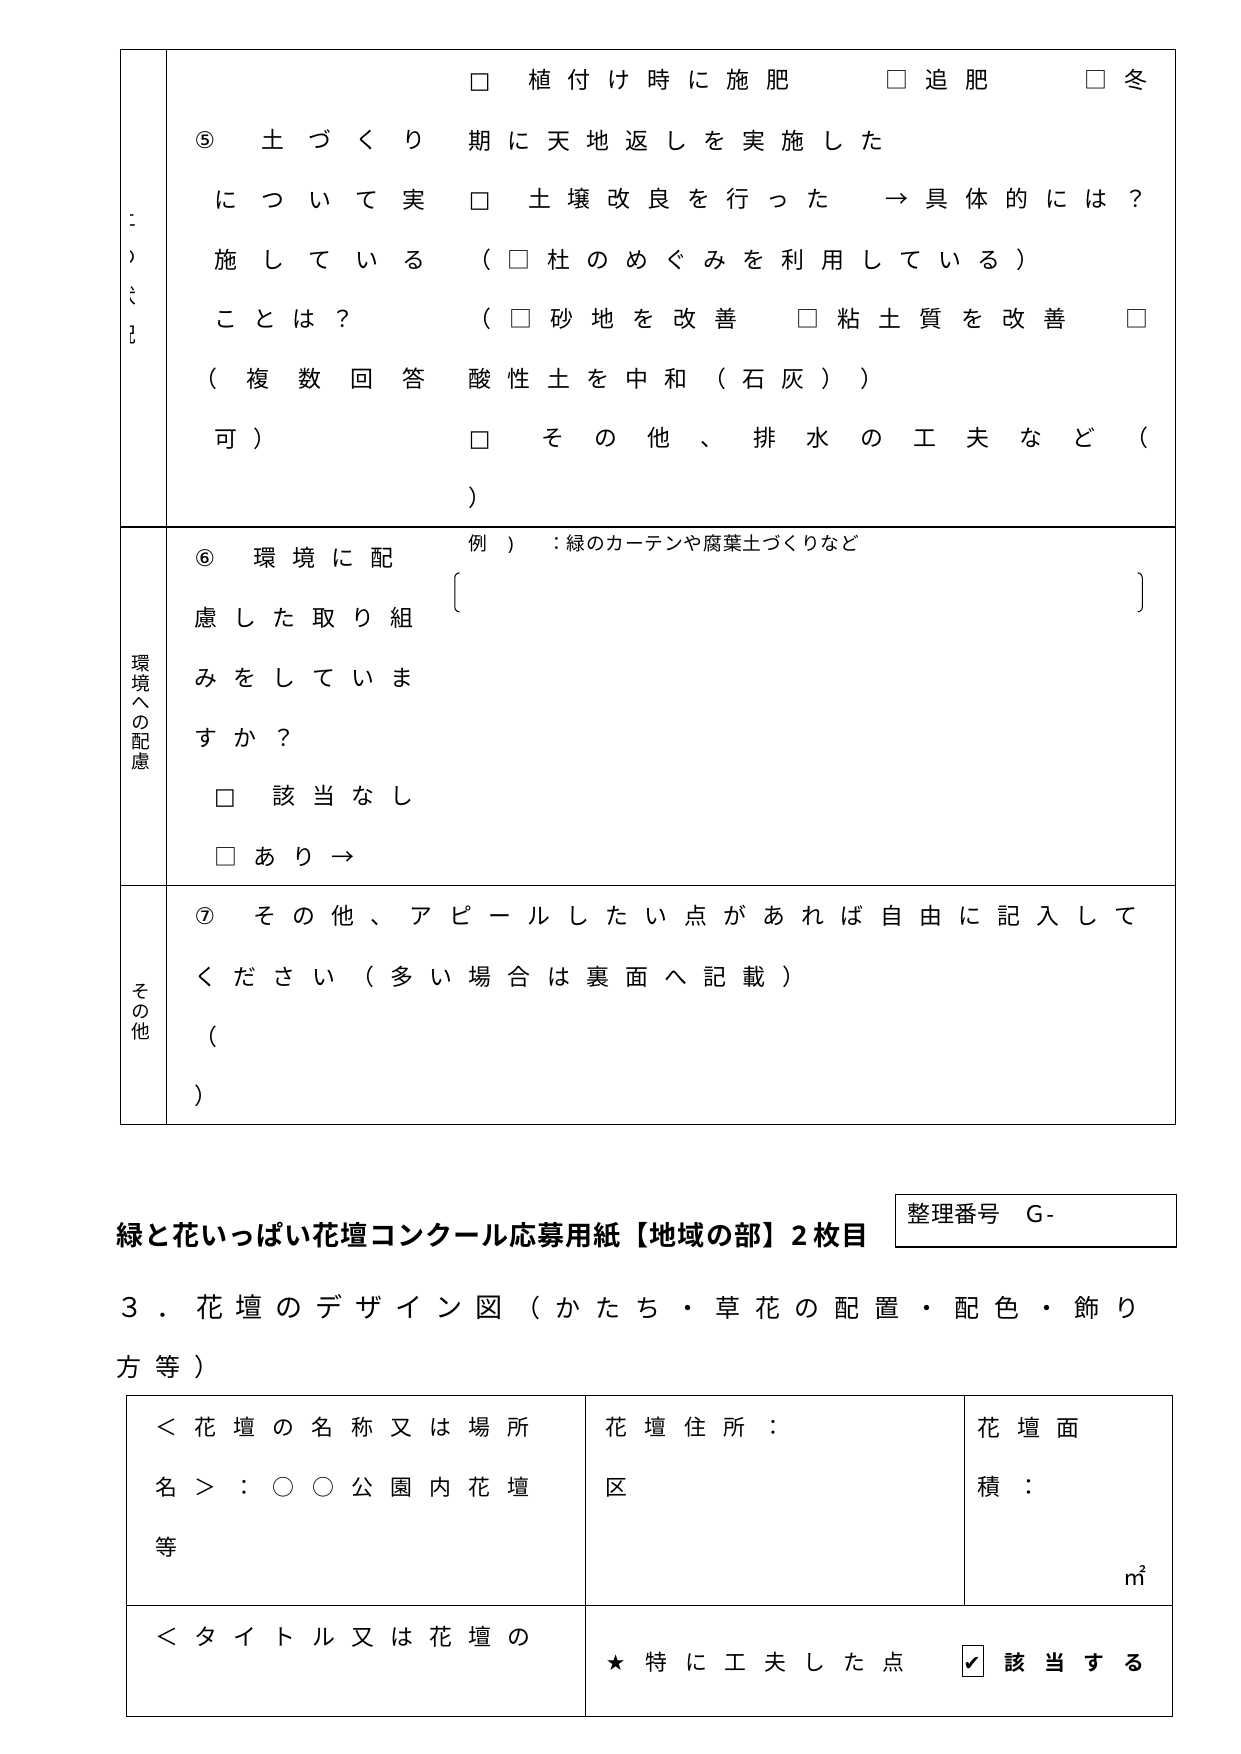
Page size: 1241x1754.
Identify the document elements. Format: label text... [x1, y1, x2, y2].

table_cell 環境への配慮 [121, 528, 166, 885]
table_header ＜花壇の名称又は場所名＞：○○公園内花壇等 [127, 1396, 585, 1605]
table_cell ＜タイトル又は花壇のテーマなど＞ [127, 1606, 585, 1716]
table_header 花壇住所： 区 [586, 1396, 964, 1605]
table_cell 土の状況 [121, 50, 166, 526]
table_cell ⑥環境に配慮した取り組みをしていますか？ □該当なし □あり→ [167, 528, 452, 885]
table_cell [586, 1606, 1172, 1716]
table_cell ⑤土づくりについて実施していることは？ （複数回答可） [167, 50, 452, 526]
table_cell その他 [121, 886, 166, 1124]
table_cell ⑦その他、アピールしたい点があれば自由に記入してください（多い場合は裏面へ記載） （ ） [167, 886, 1175, 1124]
text 緑と花いっぱい花壇コンクール応募用紙【地域の部】2枚目 [116, 1214, 1154, 1253]
table_header 花壇面積： ㎡ [965, 1396, 1172, 1605]
table_cell 例)：緑のカーテンや腐葉土づくりなど [452, 528, 1175, 885]
table_cell □植付け時に施肥 □追肥 □冬期に天地返しを実施した □土壌改良を行った →具体的には？ （□杜のめぐみを利用している） （□砂地を改善 □粘土質を改善 □酸性土を中和（石灰）） □その他、排水の工夫など（ ） [452, 50, 1175, 526]
text ３．花壇のデザイン図（かたち・草花の配置・配色・飾り方等） [116, 1276, 1154, 1395]
